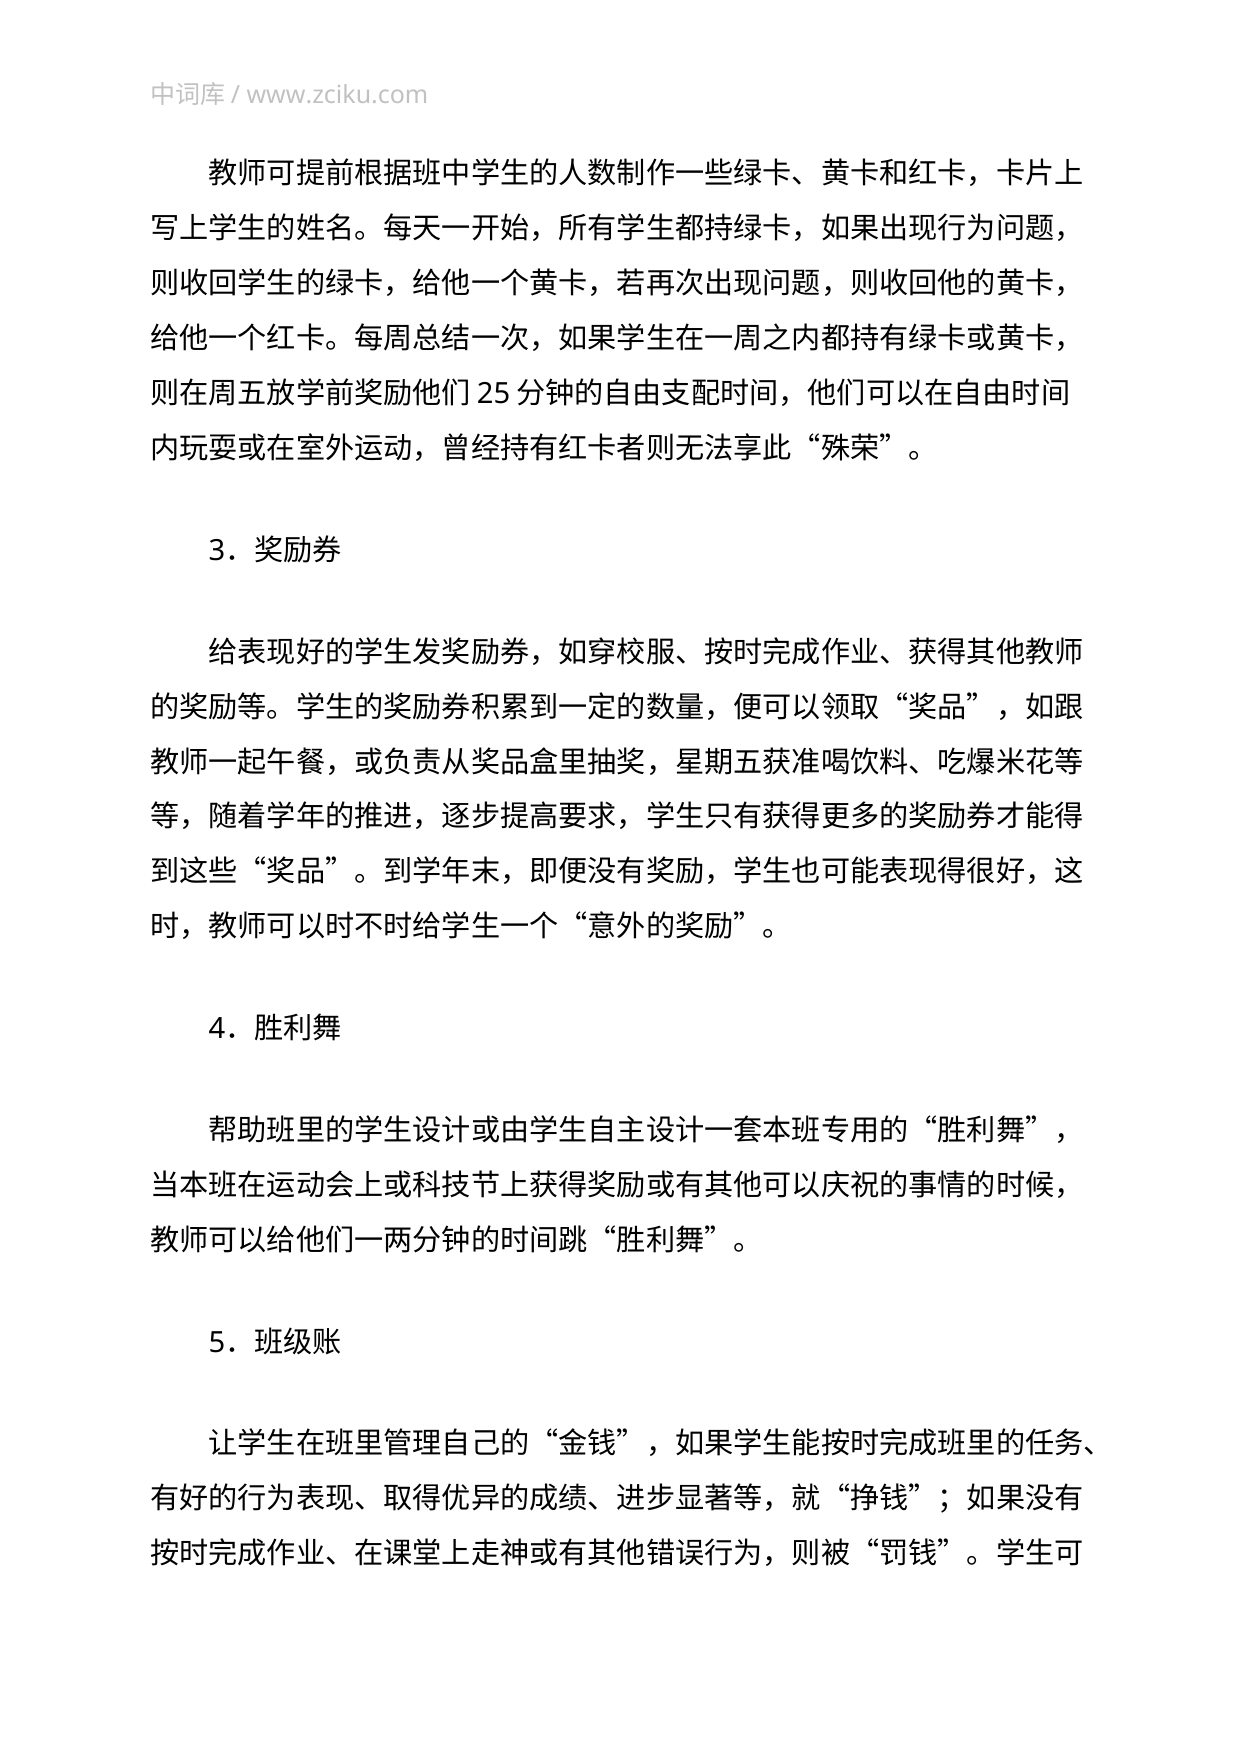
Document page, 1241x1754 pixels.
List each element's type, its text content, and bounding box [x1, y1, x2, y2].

text 5．班级账 [150, 1318, 1090, 1361]
text 给表现好的学生发奖励券，如穿校服、按时完成作业、获得其他教师的奖励等。学生的奖励券积累到一定的数量，便可以领取“奖品”，如跟教师一起午餐，或负责从奖品盒里抽奖，星期五获准喝饮料、吃爆米花等等，随着学年的推进，逐步提高要求，学生只有获得更多的奖励券才能得到这些“奖品”。到学年末，即便没有奖励，学生也可能表现得很好，这时，教师可以时不时给学生一个“意外的奖励”。 [150, 628, 1090, 945]
text 3．奖励券 [150, 526, 1090, 569]
text 帮助班里的学生设计或由学生自主设计一套本班专用的“胜利舞”，当本班在运动会上或科技节上获得奖励或有其他可以庆祝的事情的时候，教师可以给他们一两分钟的时间跳“胜利舞”。 [150, 1107, 1090, 1259]
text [150, 1420, 1090, 1572]
text 4．胜利舞 [150, 1004, 1090, 1047]
text 教师可提前根据班中学生的人数制作一些绿卡、黄卡和红卡，卡片上写上学生的姓名。每天一开始，所有学生都持绿卡，如果出现行为问题，则收回学生的绿卡，给他一个黄卡，若再次出现问题，则收回他的黄卡，给他一个红卡。每周总结一次，如果学生在一周之内都持有绿卡或黄卡，则在周五放学前奖励他们25分钟的自由支配时间，他们可以在自由时间内玩耍或在室外运动，曾经持有红卡者则无法享此“殊荣”。 [150, 150, 1090, 467]
